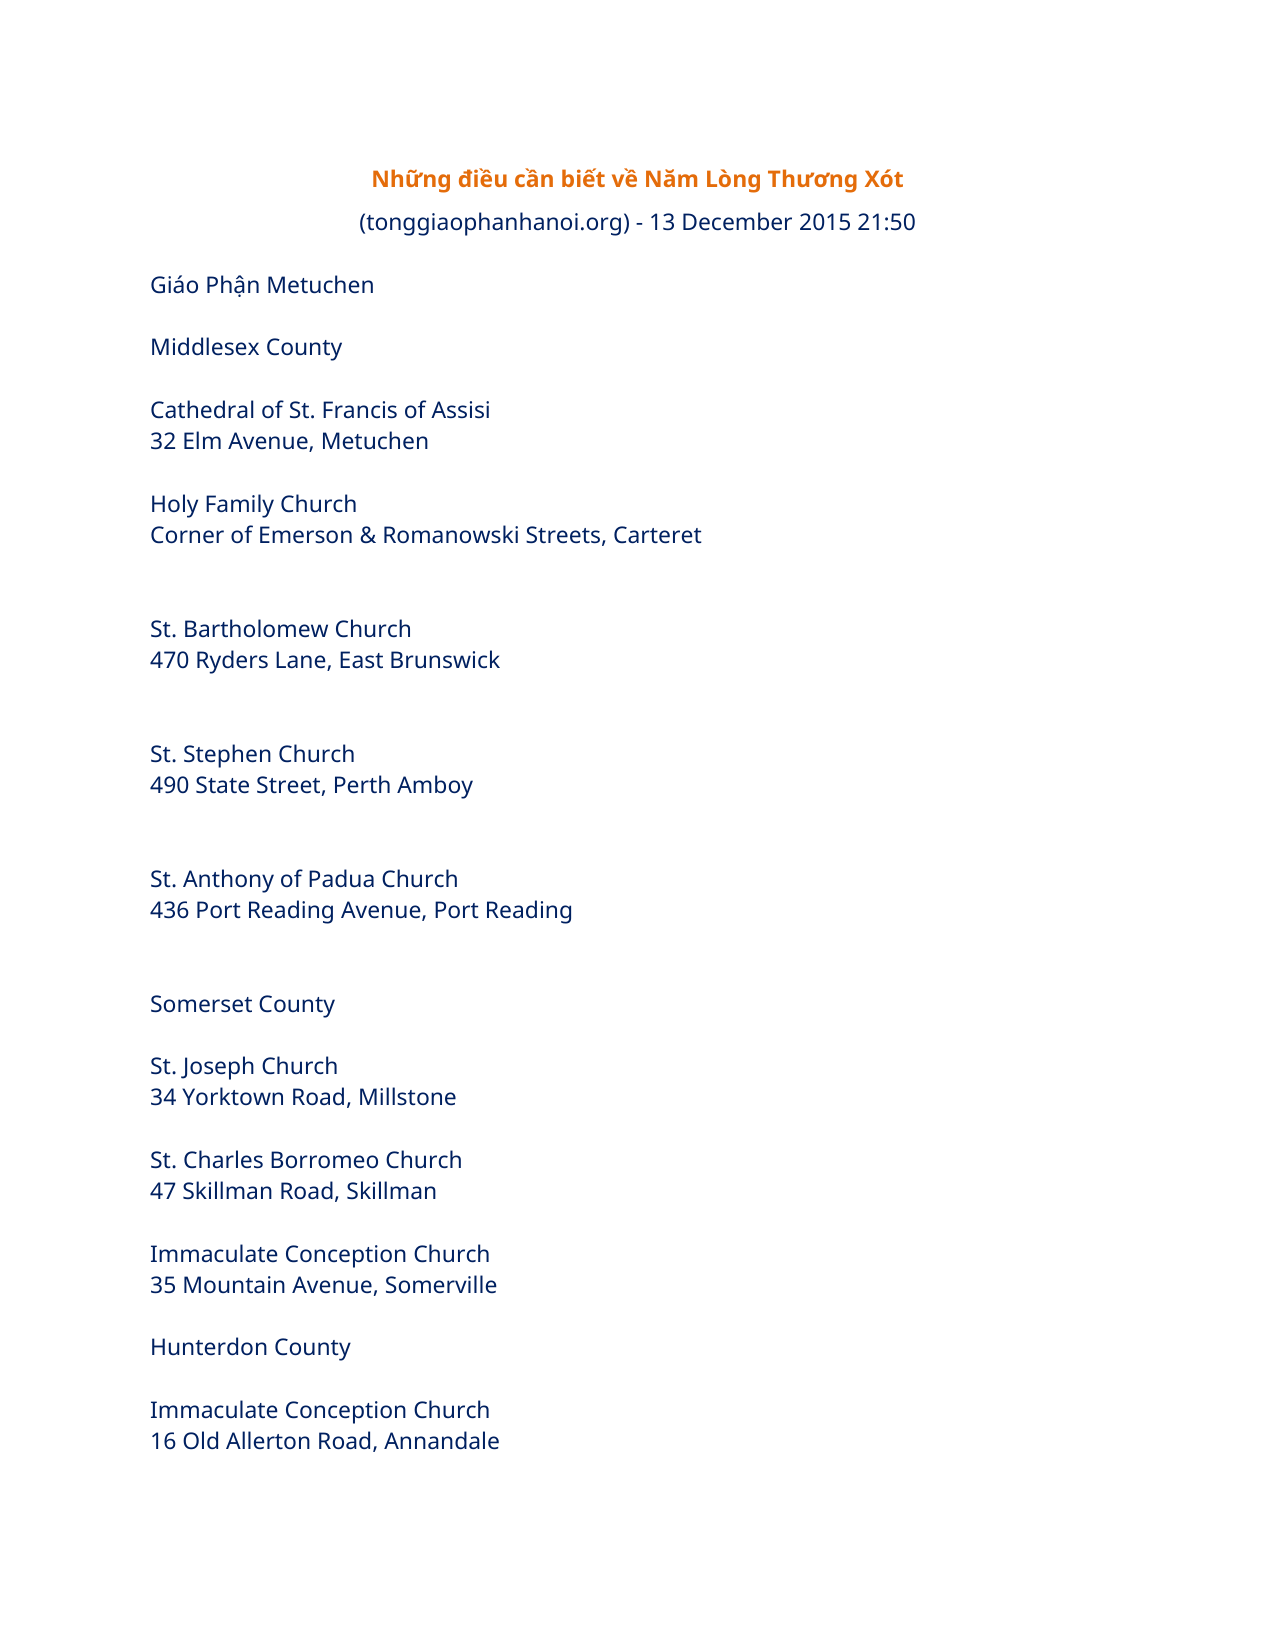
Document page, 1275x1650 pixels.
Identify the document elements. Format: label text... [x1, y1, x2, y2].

text St. Joseph Church [150, 1050, 1125, 1081]
text St. Charles Borromeo Church [150, 1144, 1125, 1175]
text Cathedral of St. Francis of Assisi [150, 394, 1125, 425]
text Immaculate Conception Church [150, 1394, 1125, 1425]
text St. Bartholomew Church [150, 612, 1125, 644]
text Giáo Phận Metuchen [150, 269, 1125, 300]
text Somerset County [150, 987, 1125, 1019]
text (tonggiaophanhanoi.org) - 13 December 2015 21:50 [150, 206, 1125, 237]
text 16 Old Allerton Road, Annandale [150, 1425, 1125, 1456]
text 32 Elm Avenue, Metuchen [150, 425, 1125, 456]
text St. Stephen Church [150, 737, 1125, 769]
text 47 Skillman Road, Skillman [150, 1175, 1125, 1206]
text Những điều cần biết về Năm Lòng Thương Xót [150, 162, 1125, 194]
text 470 Ryders Lane, East Brunswick [150, 644, 1125, 675]
text 34 Yorktown Road, Millstone [150, 1081, 1125, 1112]
text 490 State Street, Perth Amboy [150, 769, 1125, 800]
text Hunterdon County [150, 1331, 1125, 1362]
text Immaculate Conception Church [150, 1237, 1125, 1269]
text Holy Family Church [150, 487, 1125, 519]
text 436 Port Reading Avenue, Port Reading [150, 894, 1125, 925]
text Corner of Emerson & Romanowski Streets, Carteret [150, 519, 1125, 550]
text St. Anthony of Padua Church [150, 862, 1125, 894]
text Middlesex County [150, 331, 1125, 362]
text 35 Mountain Avenue, Somerville [150, 1269, 1125, 1300]
